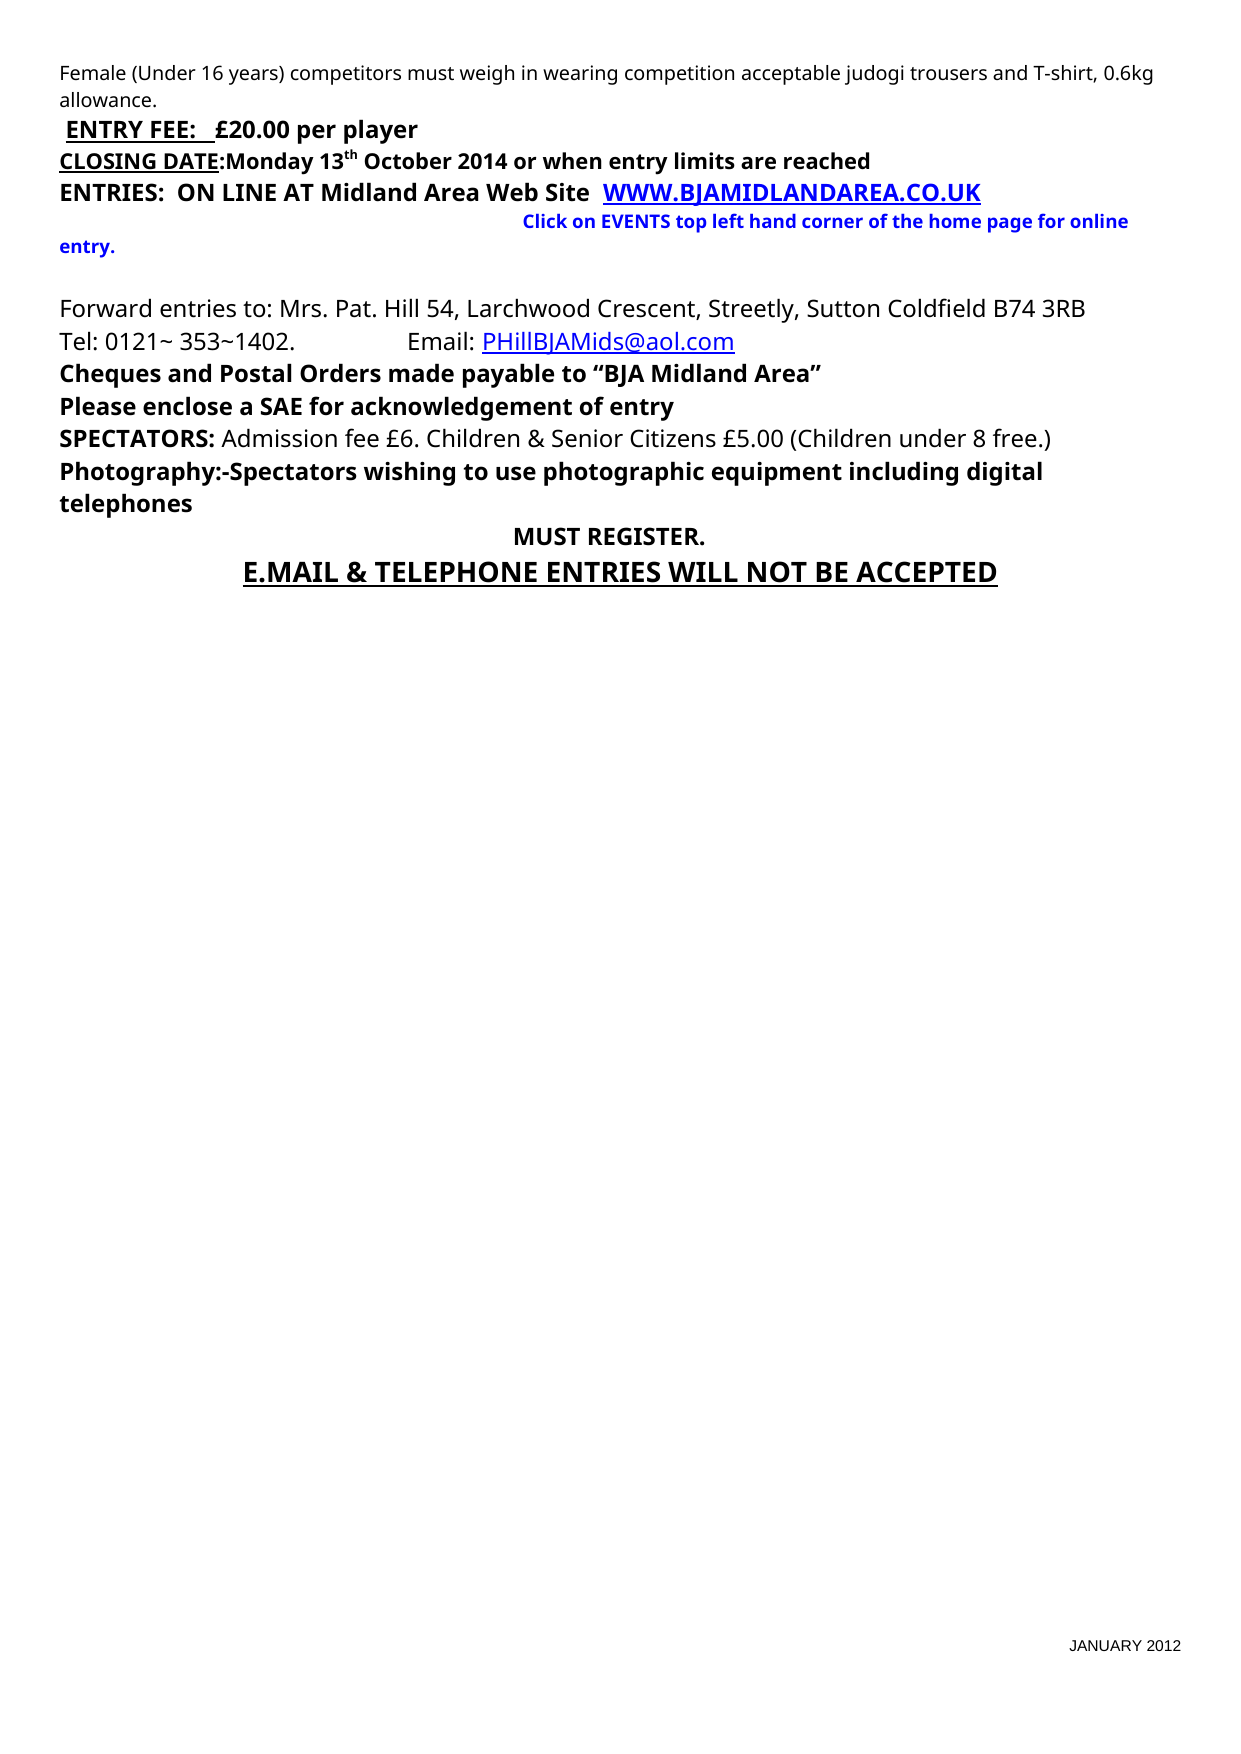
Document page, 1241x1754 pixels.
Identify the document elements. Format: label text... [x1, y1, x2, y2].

text ENTRY FEE: £20.00 per player [59, 113, 1181, 146]
text Cheques and Postal Orders made payable to “BJA Midland Area” [59, 357, 1181, 389]
text ENTRIES: ON LINE AT Midland Area Web Site WWW.BJAMIDLANDAREA.CO.UK [59, 175, 1181, 208]
text CLOSING DATE:Monday 13th October 2014 or when entry limits are reached [59, 146, 1181, 175]
text Tel: 0121~ 353~1402. Email: PHillBJAMids@aol.com [59, 324, 1181, 357]
text Click on EVENTS top left hand corner of the home page for online entry. [59, 208, 1181, 259]
text Please enclose a SAE for acknowledgement of entry [59, 389, 1181, 422]
text MUST REGISTER. [59, 520, 1181, 552]
text Forward entries to: Mrs. Pat. Hill 54, Larchwood Crescent, Streetly, Sutton Coldfield B74 3RB [59, 292, 1181, 324]
text SPECTATORS: Admission fee £6. Children & Senior Citizens £5.00 (Children under 8 free.) [59, 422, 1181, 455]
text E.MAIL & TELEPHONE ENTRIES WILL NOT BE ACCEPTED [59, 552, 1181, 591]
text Female (Under 16 years) competitors must weigh in wearing competition acceptable judogi trousers and T-shirt, 0.6kg allowance. [59, 59, 1181, 113]
text Photography:-Spectators wishing to use photographic equipment including digital telephones [59, 455, 1181, 520]
